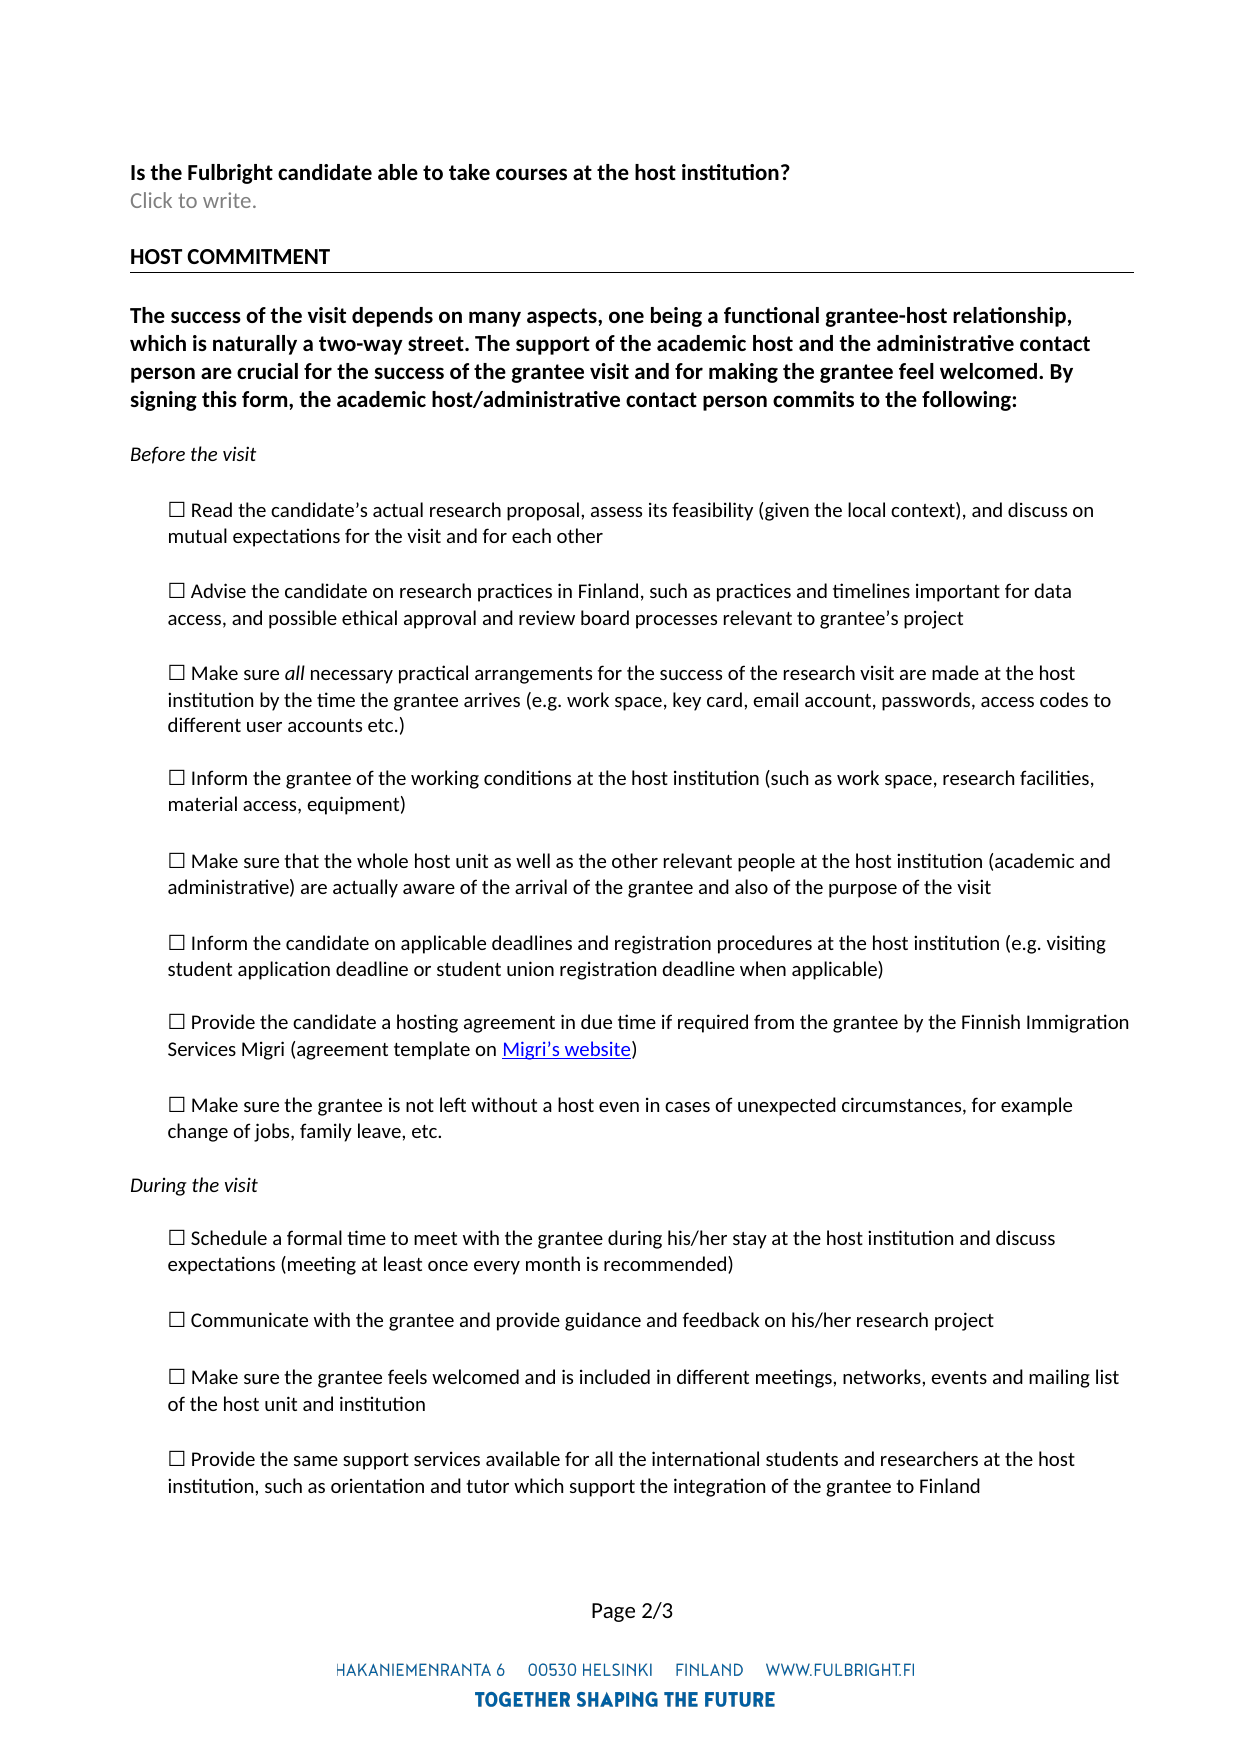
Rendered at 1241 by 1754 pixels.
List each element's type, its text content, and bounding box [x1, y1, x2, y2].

list Inform the candidate on applicable deadlines and registration procedures at the host institution (e.g. visiting student application deadline or student union registration deadline when applicable) [167, 928, 1134, 982]
list Make sure the grantee feels welcomed and is included in different meetings, networks, events and mailing list of the host unit and institution [167, 1362, 1134, 1444]
list Make sure the grantee is not left without a host even in cases of unexpected circumstances, for example change of jobs, family leave, etc. [167, 1090, 1134, 1172]
list Read the candidate’s actual research proposal, assess its feasibility (given the local context), and discuss on mutual expectations for the visit and for each other [167, 495, 1134, 577]
list Inform the grantee of the working conditions at the host institution (such as work space, research facilities, material access, equipment) [167, 763, 1134, 817]
text The success of the visit depends on many aspects, one being a functional grantee-host relationship, which is naturally a two-way street. The support of the academic host and the administrative contact person are crucial for the success of the grantee visit and for making the grantee feel welcomed. By signing this form, the academic host/administrative contact person commits to the following: [130, 301, 1134, 441]
text HOST Commitment [130, 242, 1134, 272]
list Provide the candidate a hosting agreement in due time if required from the grantee by the Finnish Immigration Services Migri (agreement template on Migri’s website) [167, 1007, 1134, 1061]
list Communicate with the grantee and provide guidance and feedback on his/her research project [167, 1305, 1134, 1333]
list Schedule a formal time to meet with the grantee during his/her stay at the host institution and discuss expectations (meeting at least once every month is recommended) [167, 1223, 1134, 1305]
text Is the Fulbright candidate able to take courses at the host institution? [130, 158, 1134, 186]
list Provide the same support services available for all the international students and researchers at the host institution, such as orientation and tutor which support the integration of the grantee to Finland [167, 1444, 1134, 1526]
list Advise the candidate on research practices in Finland, such as practices and timelines important for data access, and possible ethical approval and review board processes relevant to grantee’s project [167, 577, 1134, 658]
text During the visit [130, 1172, 1134, 1198]
picture [337, 1663, 914, 1707]
list Make sure all necessary practical arrangements for the success of the research visit are made at the host institution by the time the grantee arrives (e.g. work space, key card, email account, passwords, access codes to different user accounts etc.) [167, 658, 1134, 738]
list Make sure that the whole host unit as well as the other relevant people at the host institution (academic and administrative) are actually aware of the arrival of the grantee and also of the purpose of the visit [167, 846, 1134, 928]
text Before the visit [130, 441, 1134, 467]
